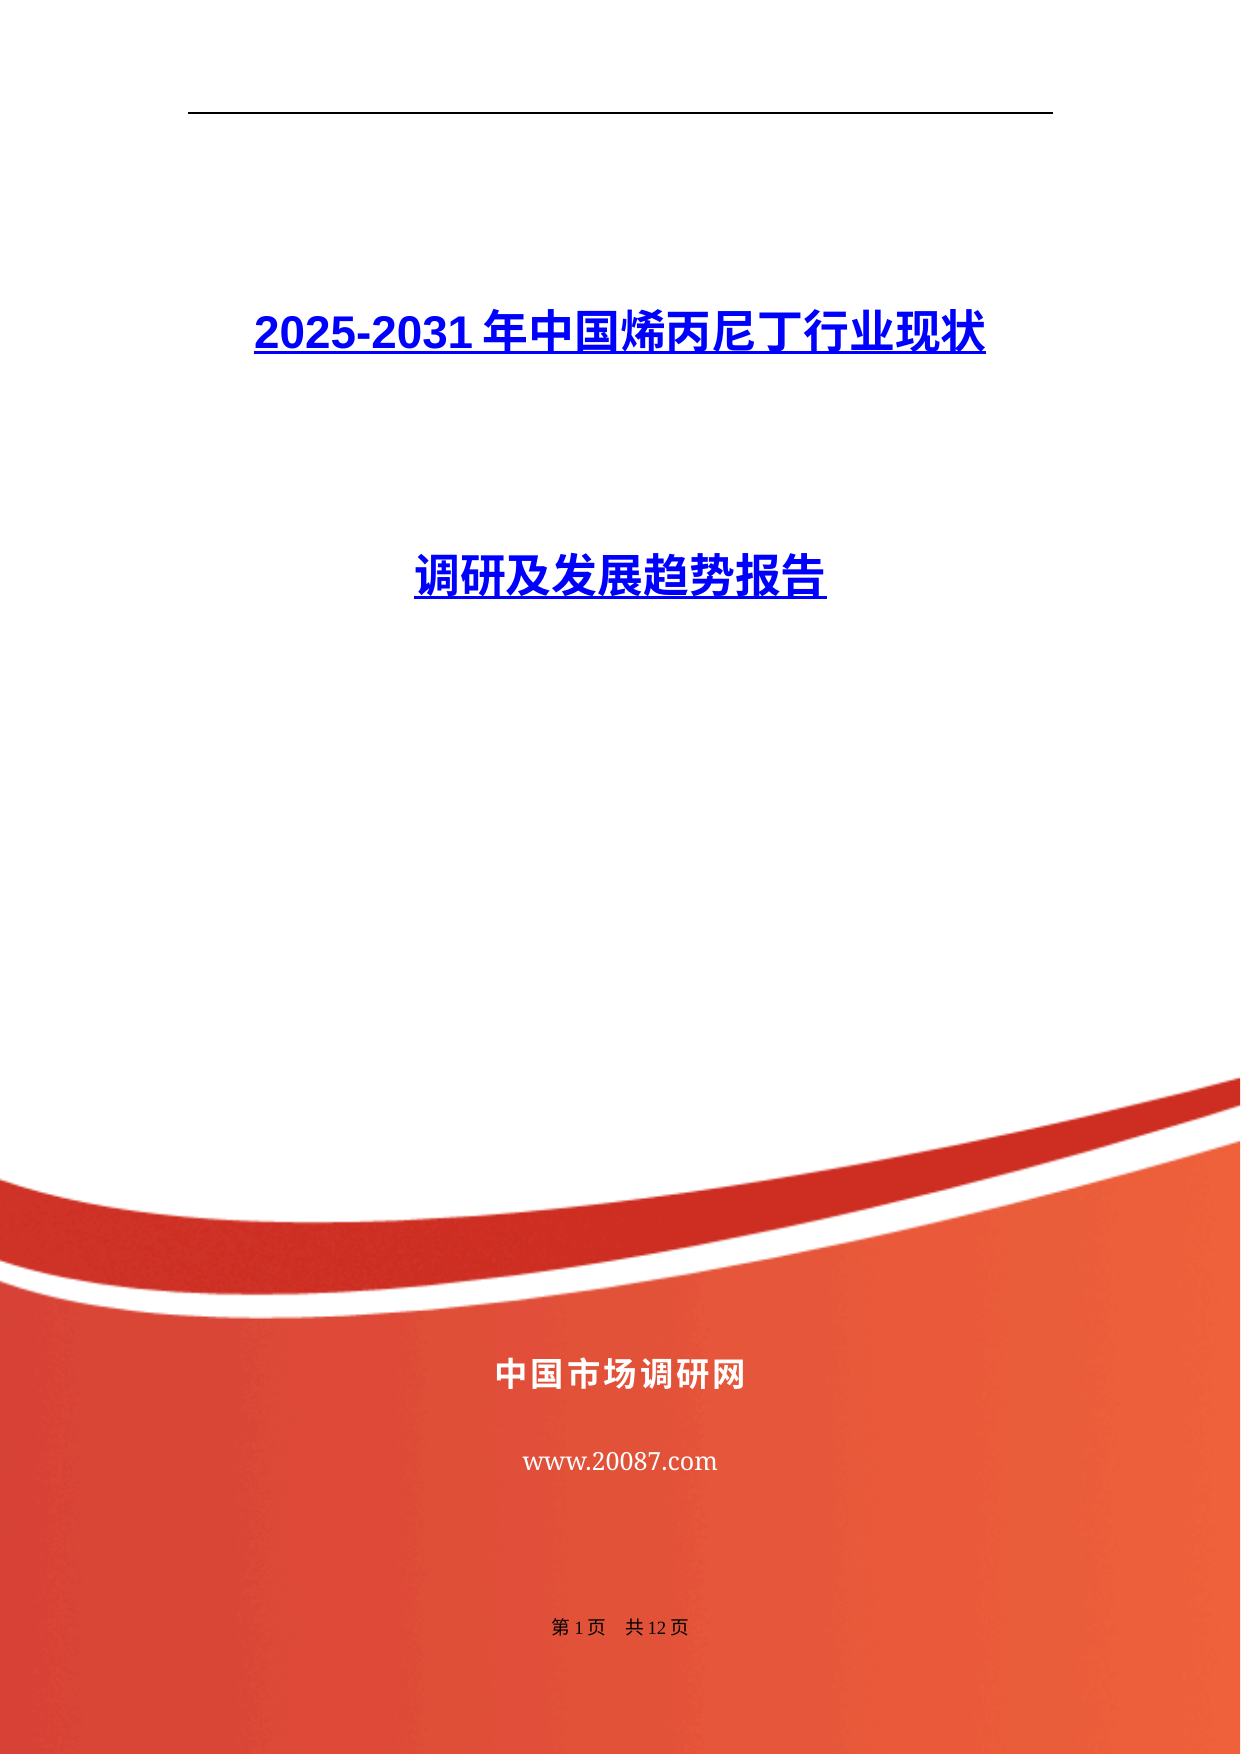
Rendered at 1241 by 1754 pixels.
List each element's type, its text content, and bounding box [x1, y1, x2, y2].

text www.20087.com [187, 1428, 1053, 1493]
table_header 2025-2031年中国烯丙尼丁行业现状调研及发展趋势报告 [188, 207, 1053, 773]
picture [0, 1006, 1241, 1754]
subtitle 中国市场调研网 [187, 1339, 1053, 1404]
